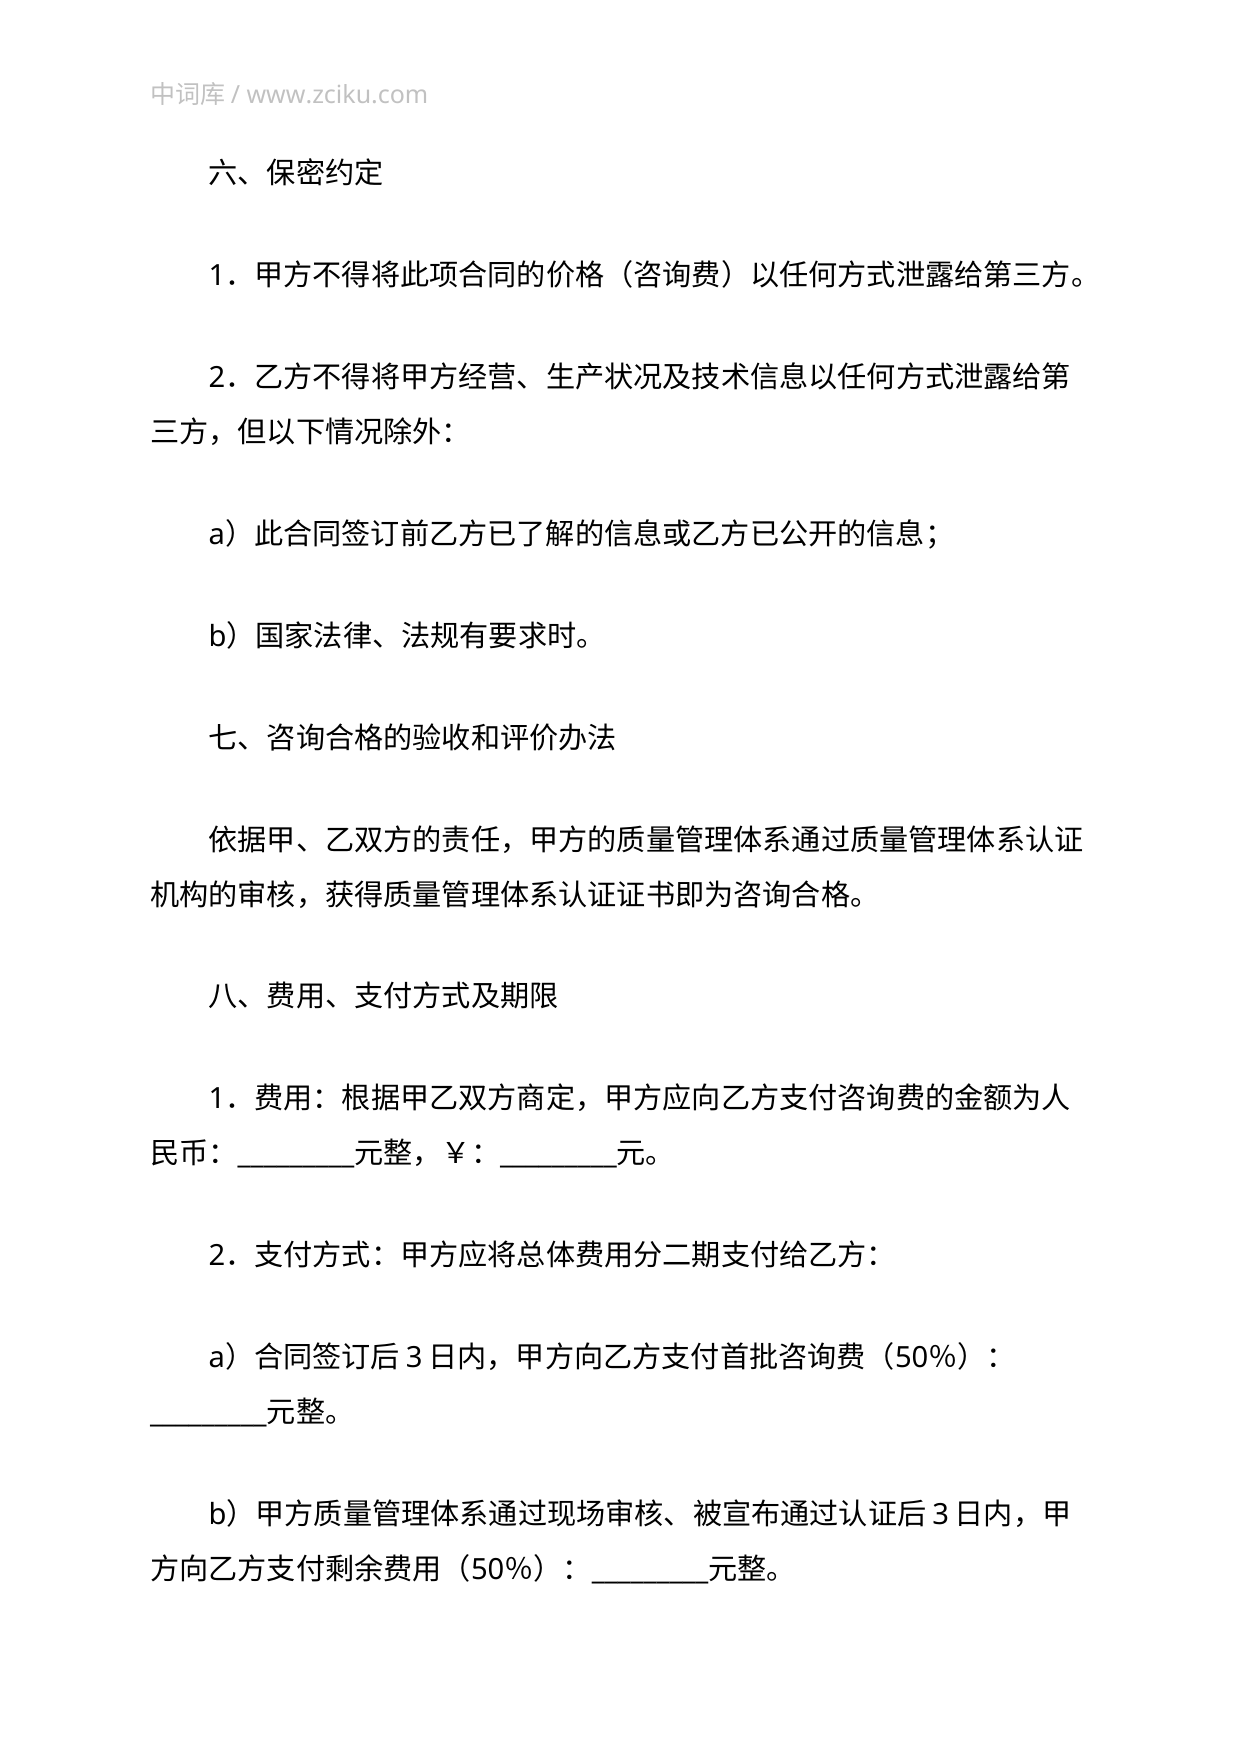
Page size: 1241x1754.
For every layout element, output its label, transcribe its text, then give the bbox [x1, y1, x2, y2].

text 七、咨询合格的验收和评价办法 [150, 714, 1090, 757]
text 2．乙方不得将甲方经营、生产状况及技术信息以任何方式泄露给第三方，但以下情况除外： [150, 354, 1090, 451]
text 依据甲、乙双方的责任，甲方的质量管理体系通过质量管理体系认证机构的审核，获得质量管理体系认证证书即为咨询合格。 [150, 816, 1090, 913]
text a）合同签订后3日内，甲方向乙方支付首批咨询费（50％）：_________元整。 [150, 1334, 1090, 1431]
text b）国家法律、法规有要求时。 [150, 612, 1090, 655]
text a）此合同签订前乙方已了解的信息或乙方已公开的信息； [150, 511, 1090, 553]
text b）甲方质量管理体系通过现场审核、被宣布通过认证后3日内，甲方向乙方支付剩余费用（50％）：_________元整。 [150, 1491, 1090, 1588]
text 1．费用：根据甲乙双方商定，甲方应向乙方支付咨询费的金额为人民币：_________元整，￥：_________元。 [150, 1075, 1090, 1172]
text 六、保密约定 [150, 150, 1090, 192]
text 八、费用、支付方式及期限 [150, 973, 1090, 1015]
text 1．甲方不得将此项合同的价格（咨询费）以任何方式泄露给第三方。 [150, 252, 1090, 294]
text 2．支付方式：甲方应将总体费用分二期支付给乙方： [150, 1232, 1090, 1274]
